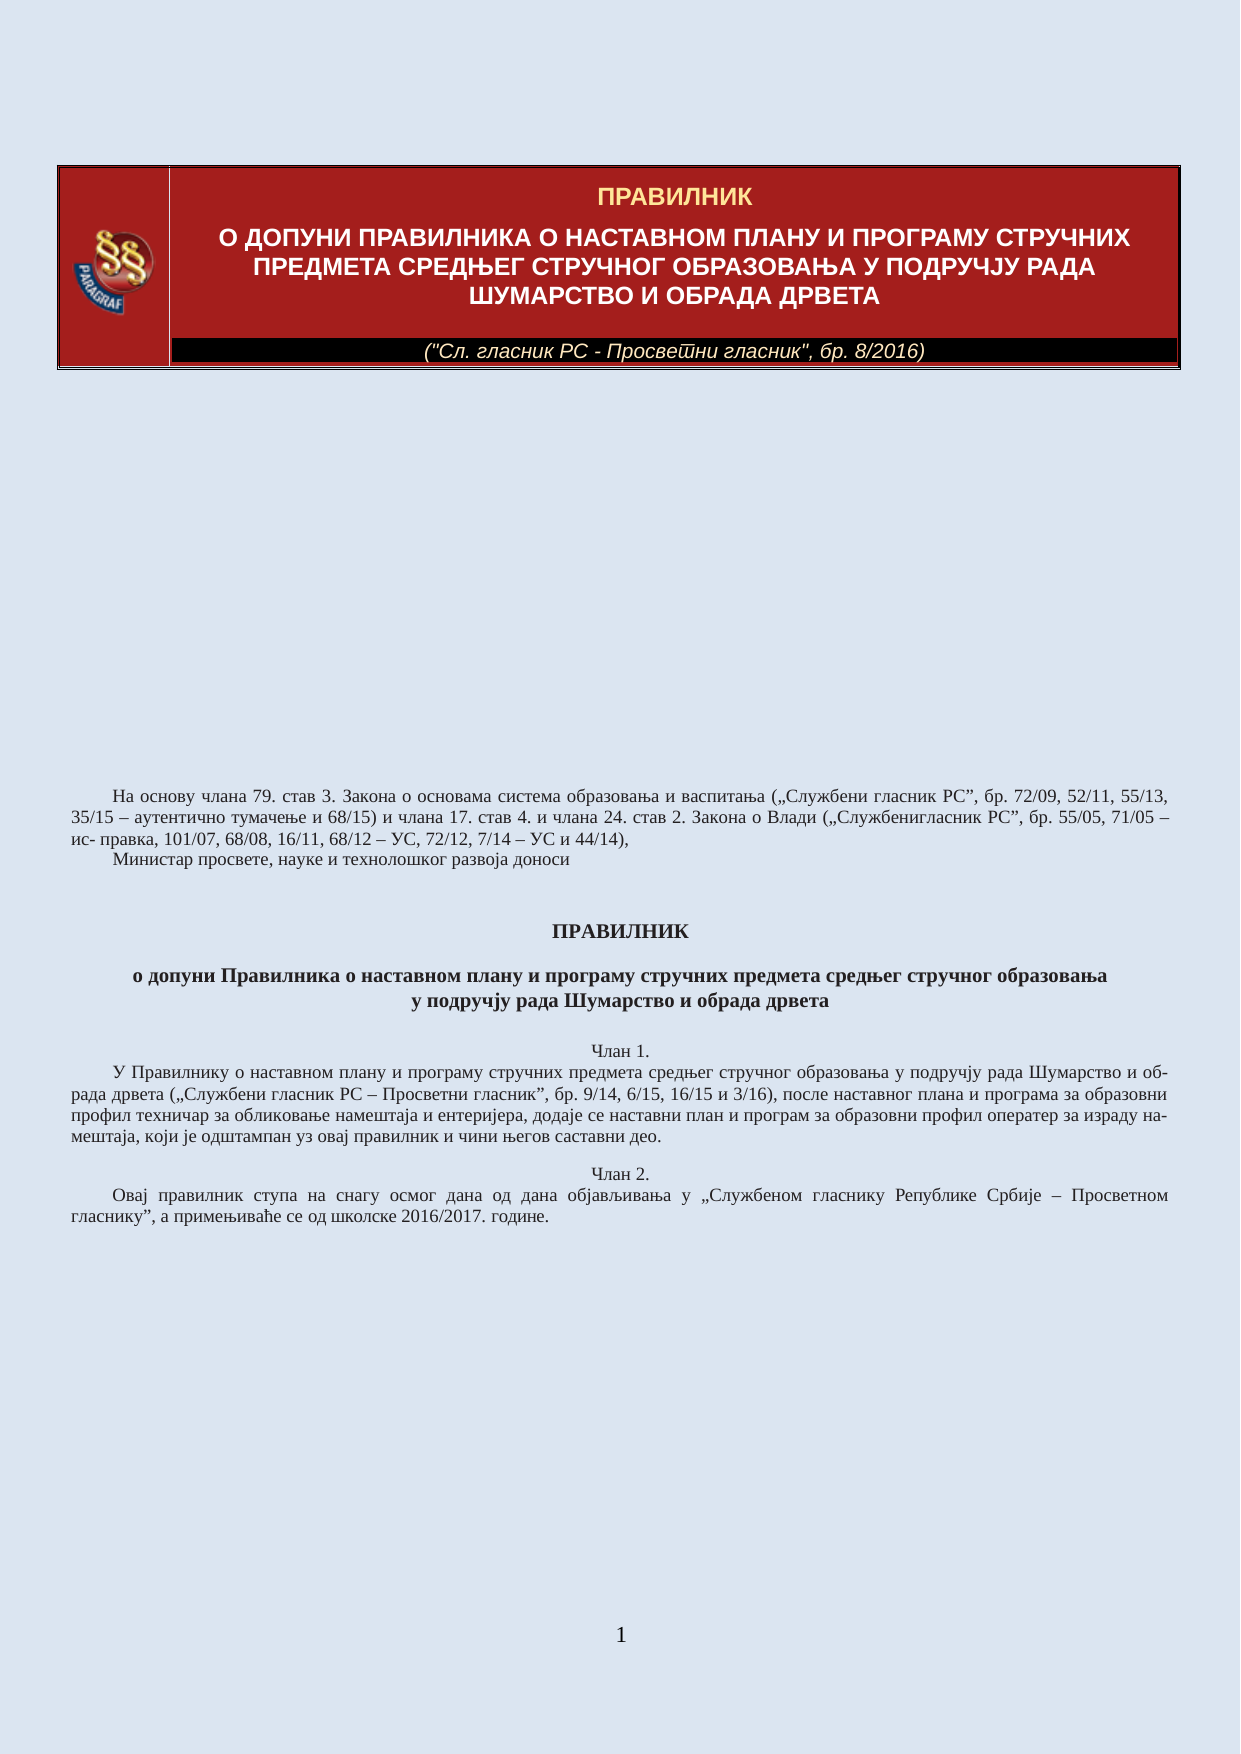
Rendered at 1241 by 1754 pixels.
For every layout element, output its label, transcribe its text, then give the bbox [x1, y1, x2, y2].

text Члан 2. [131, 1163, 1109, 1185]
text Министар просвете, науке и технолошког развоја доноси [112, 849, 1182, 870]
text ПРАВИЛНИК [131, 919, 1109, 943]
text o допуни Правилника о наставном плану и програму стручних предмета средњег стручног образовања у подручју рада Шумарство и обрада дрвета [131, 963, 1109, 1012]
table_header [60, 168, 169, 366]
picture [71, 224, 157, 317]
table_header ПРАВИЛНИК О ДОПУНИ ПРАВИЛНИКА О НАСТАВНОМ ПЛАНУ И ПРОГРАМУ СТРУЧНИХ ПРЕДМЕТА СРЕДЊЕГ СТРУЧНОГ ОБРАЗОВАЊА У ПОДРУЧЈУ РАДА ШУМАРСТВО И ОБРАДА ДРВЕТА ("Сл. гласник РС - Просветни гласник", бр. 8/2016) [170, 168, 1178, 366]
text Члан 1. [131, 1040, 1109, 1062]
text На основу члана 79. став 3. Закона о основама система образовања и васпитања („Службени гласник РС”, бр. 72/09, 52/11, 55/13, 35/15 – аутентично тумачење и 68/15) и члана 17. став 4. и члана 24. став 2. Закона о Влади („Службенигласник РС”, бр. 55/05, 71/05 – ис- правка, 101/07, 68/08, 16/11, 68/12 – УС, 72/12, 7/14 – УС и 44/14), [71, 786, 1170, 849]
text У Правилнику о наставном плану и програму стручних предмета средњег стручног образовања у подручју рада Шумарство и об- рада дрвета („Службени гласник РС – Просветни гласник”, бр. 9/14, 6/15, 16/15 и 3/16), после наставног плана и програма за образовни профил техничар за обликовање намештаја и ентеријера, додаје се наставни план и програм за образовни профил оператер за израду на- мештаја, који је одштампан уз овај правилник и чини његов саставни део. [71, 1062, 1169, 1146]
text Овај правилник ступа на снагу осмог дана од дана објављивања у „Службеном гласнику Републике Србије – Просветном гласнику”, а примењиваће се од школске 2016/2017. године. [71, 1185, 1169, 1227]
